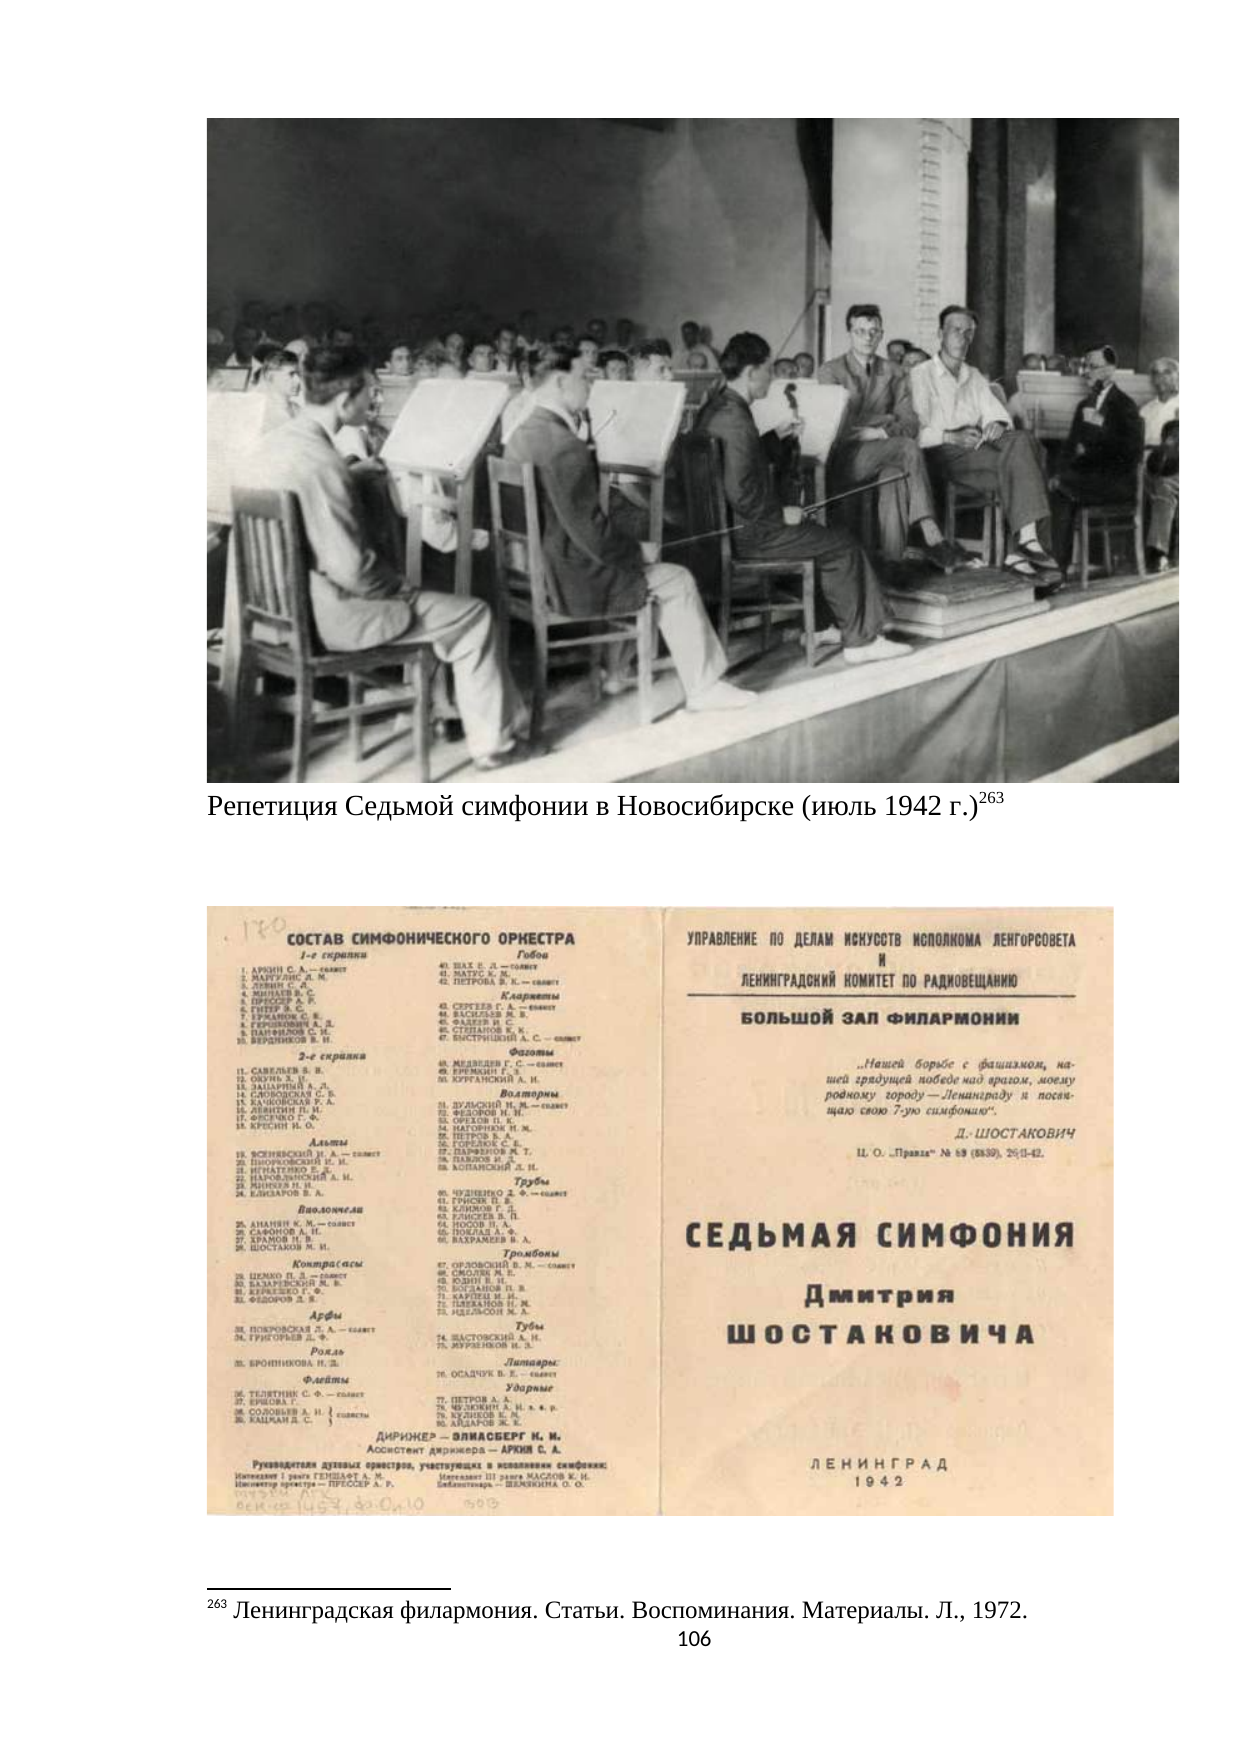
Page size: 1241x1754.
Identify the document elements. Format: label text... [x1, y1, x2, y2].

picture [206, 906, 1114, 1516]
picture [206, 118, 1180, 783]
